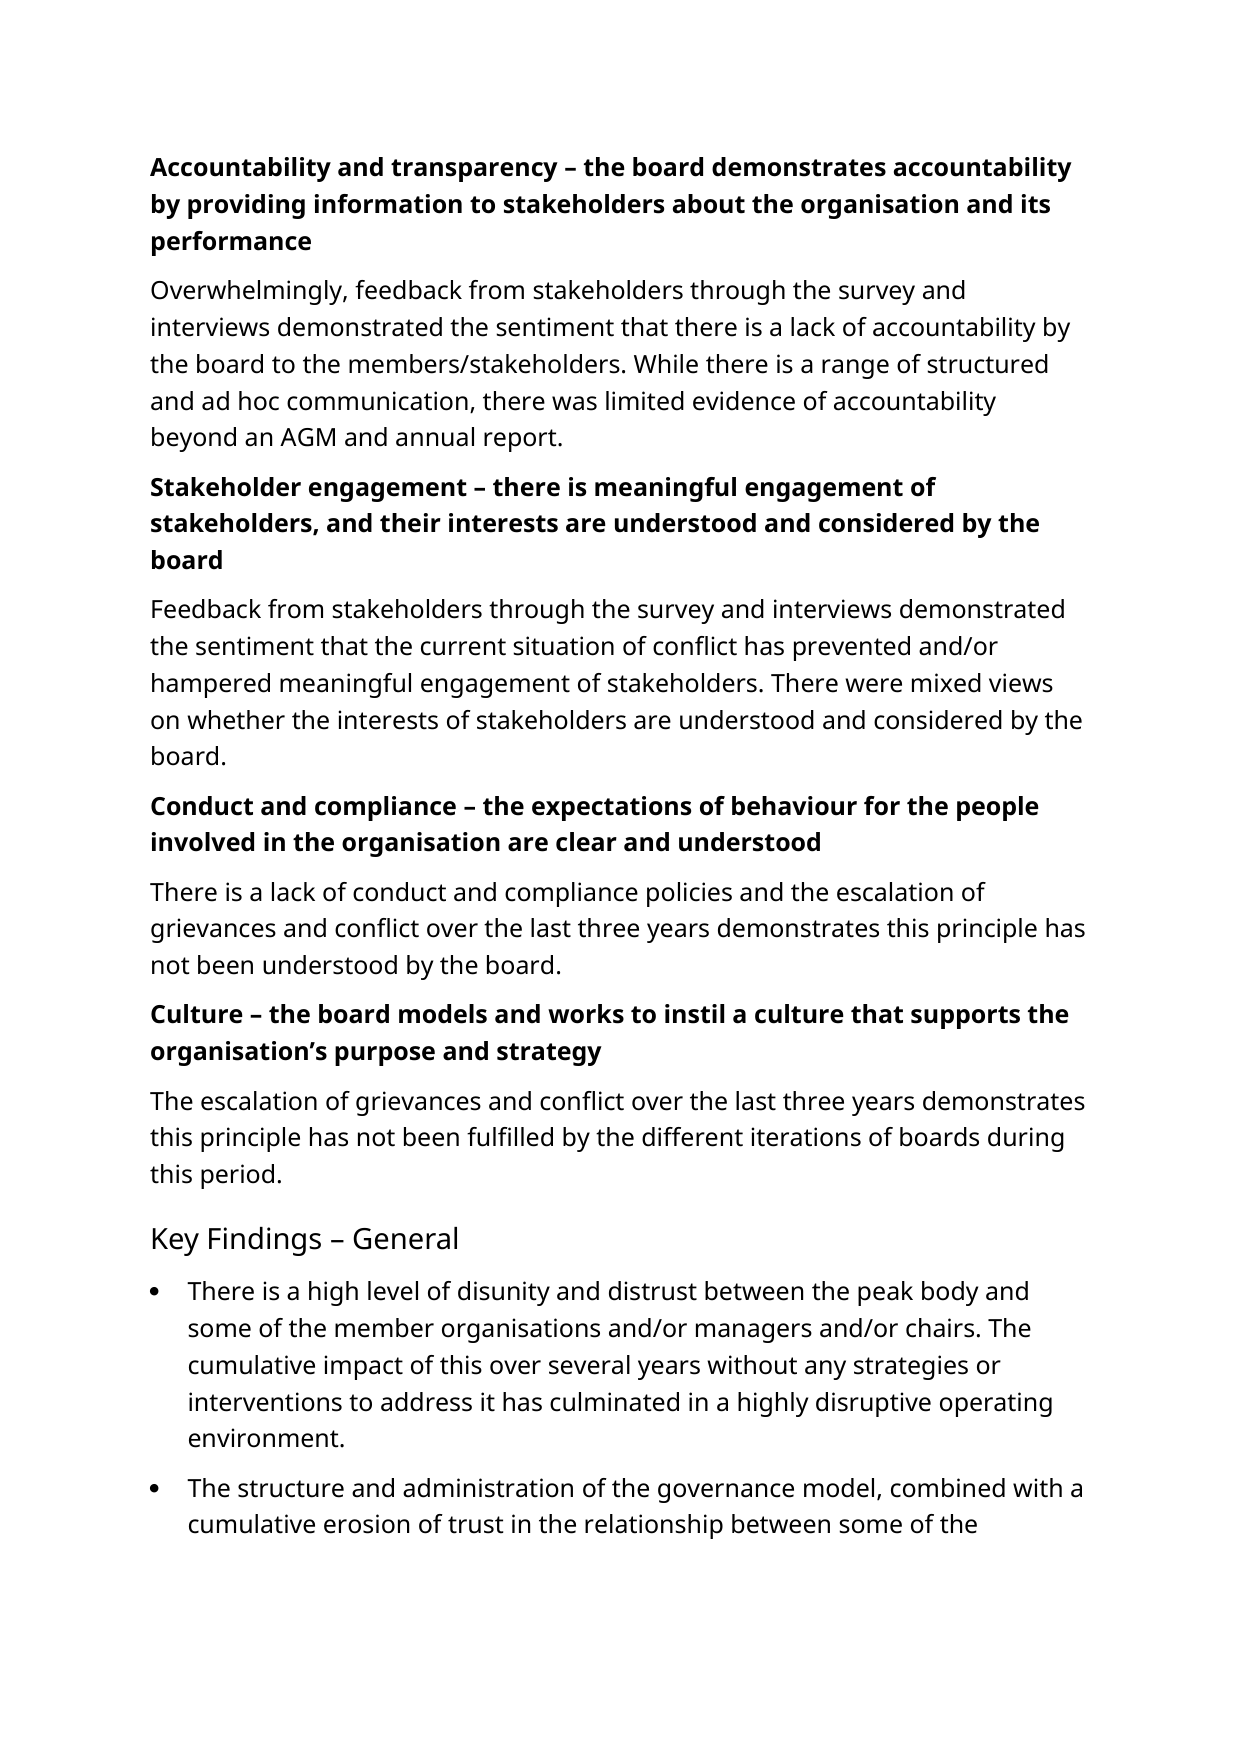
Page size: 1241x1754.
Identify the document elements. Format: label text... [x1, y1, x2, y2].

text Culture – the board models and works to instil a culture that supports the organisation’s purpose and strategy [150, 997, 1090, 1068]
text There is a lack of conduct and compliance policies and the escalation of grievances and conflict over the last three years demonstrates this principle has not been understood by the board. [150, 874, 1090, 982]
list There is a high level of disunity and distrust between the peak body and some of the member organisations and/or managers and/or chairs. The cumulative impact of this over several years without any strategies or interventions to address it has culminated in a highly disruptive operating environment. [150, 1274, 1090, 1455]
text Feedback from stakeholders through the survey and interviews demonstrated the sentiment that the current situation of conflict has prevented and/or hampered meaningful engagement of stakeholders. There were mixed views on whether the interests of stakeholders are understood and considered by the board. [150, 592, 1090, 773]
text Accountability and transparency – the board demonstrates accountability by providing information to stakeholders about the organisation and its performance [150, 150, 1090, 258]
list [150, 1470, 1090, 1541]
subtitle Key Findings – General [150, 1218, 1090, 1258]
text The escalation of grievances and conflict over the last three years demonstrates this principle has not been fulfilled by the different iterations of boards during this period. [150, 1083, 1090, 1191]
text Conduct and compliance – the expectations of behaviour for the people involved in the organisation are clear and understood [150, 788, 1090, 859]
text Stakeholder engagement – there is meaningful engagement of stakeholders, and their interests are understood and considered by the board [150, 469, 1090, 577]
text Overwhelmingly, feedback from stakeholders through the survey and interviews demonstrated the sentiment that there is a lack of accountability by the board to the members/stakeholders. While there is a range of structured and ad hoc communication, there was limited evidence of accountability beyond an AGM and annual report. [150, 273, 1090, 454]
